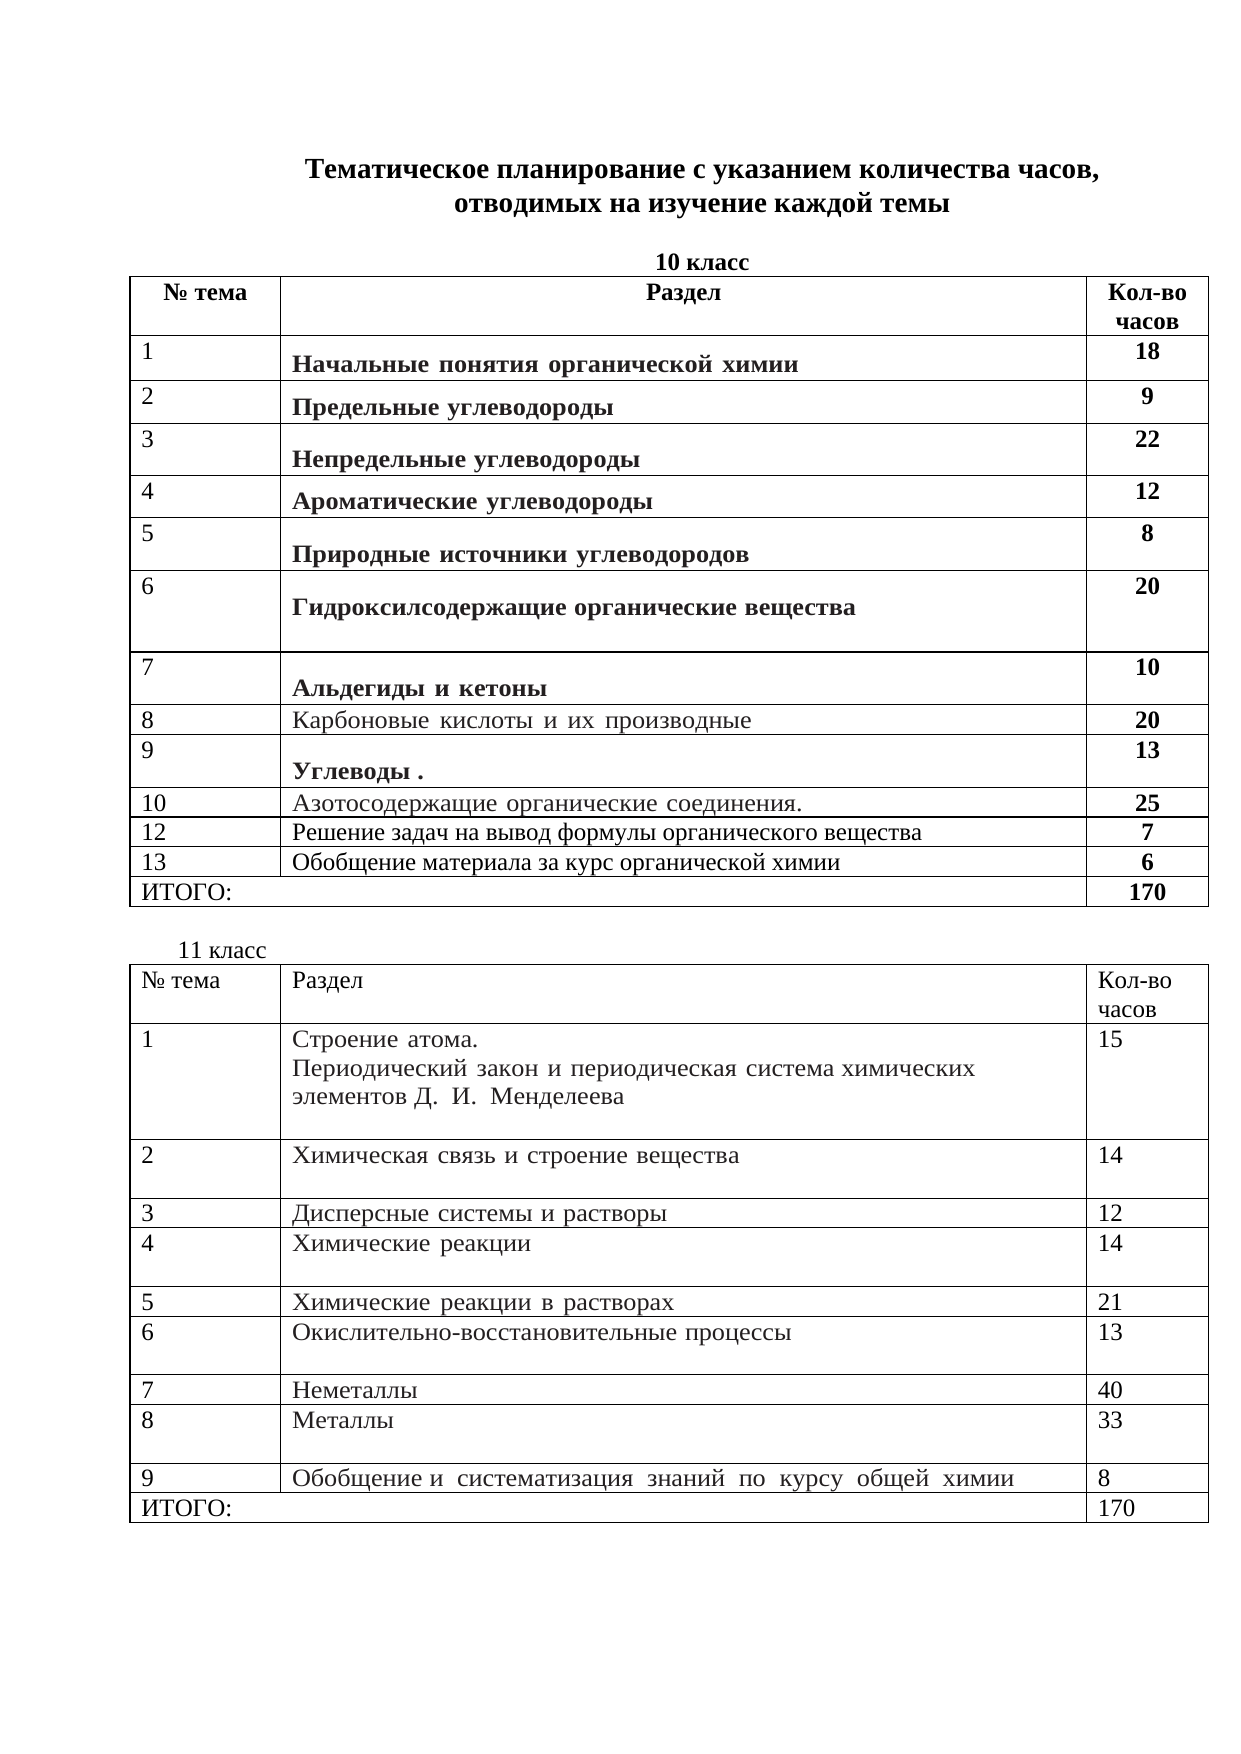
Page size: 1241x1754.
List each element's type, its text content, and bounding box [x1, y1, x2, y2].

table_cell Азотосодержащие органические соединения. [281, 788, 1086, 816]
table_cell 25 [1087, 788, 1208, 816]
table_cell 6 [1087, 847, 1208, 876]
table_cell 2 [131, 381, 280, 423]
table_cell Решение задач на вывод формулы органического вещества [281, 818, 1086, 846]
table_cell 4 [131, 1228, 280, 1286]
table_cell Обобщение материала за курс органической химии [281, 847, 1086, 876]
table_cell Обобщение и систематизация знаний по курсу общей химии [281, 1464, 1086, 1492]
table_cell 7 [131, 653, 280, 704]
text 11 класс [177, 936, 1152, 964]
table_header Раздел [281, 965, 1086, 1023]
table_cell 15 [1087, 1024, 1208, 1139]
table_cell 18 [1087, 336, 1208, 380]
table_cell 3 [131, 1199, 280, 1227]
table_cell Углеводы . [281, 735, 1086, 787]
table_cell 12 [1087, 476, 1208, 517]
table_cell Окислительно-восстановительные процессы [281, 1317, 1086, 1374]
table_cell 7 [131, 1375, 280, 1404]
table_cell 20 [1087, 705, 1208, 734]
table_cell 4 [131, 476, 280, 517]
table_cell 8 [131, 1405, 280, 1462]
table_cell Карбоновые кислоты и их производные [281, 705, 1086, 734]
table_cell 8 [1087, 518, 1208, 570]
table_header Кол-во часов [1087, 965, 1208, 1023]
table_cell 14 [1087, 1140, 1208, 1197]
table_cell 13 [131, 847, 280, 876]
table_cell 21 [1087, 1287, 1208, 1316]
table_cell 5 [131, 1287, 280, 1316]
table_cell 5 [131, 518, 280, 570]
table_cell Химические реакции [281, 1228, 1086, 1286]
table_cell 10 [131, 788, 280, 816]
table_cell Неметаллы [281, 1375, 1086, 1404]
table_cell 170 [1087, 1493, 1208, 1522]
table_cell 2 [131, 1140, 280, 1197]
table_cell 40 [1087, 1375, 1208, 1404]
table_cell Альдегиды и кетоны [281, 653, 1086, 704]
table_cell 6 [131, 571, 280, 651]
table_cell 7 [1087, 818, 1208, 846]
table_cell Химическая связь и строение вещества [281, 1140, 1086, 1197]
table_header № тема [131, 965, 280, 1023]
table_cell Предельные углеводороды [281, 381, 1086, 423]
table_header Кол-во часов [1087, 277, 1208, 335]
table_cell 13 [1087, 1317, 1208, 1374]
table_cell 9 [131, 1464, 280, 1492]
table_header № тема [131, 277, 280, 335]
table_cell 10 [1087, 653, 1208, 704]
table_cell 9 [1087, 381, 1208, 423]
table_cell Начальные понятия органической химии [281, 336, 1086, 380]
table_cell 8 [1087, 1464, 1208, 1492]
table_cell 3 [131, 424, 280, 475]
table_cell Природные источники углеводородов [281, 518, 1086, 570]
table_cell Дисперсные системы и растворы [281, 1199, 1086, 1227]
table_cell ИТОГО: [131, 877, 1086, 906]
table_cell 1 [131, 1024, 280, 1139]
table_cell Металлы [281, 1405, 1086, 1462]
table_header Раздел [281, 277, 1086, 335]
list 10 класс [252, 247, 1152, 276]
table_cell 20 [1087, 571, 1208, 651]
table_cell 1 [131, 336, 280, 380]
table_cell 6 [131, 1317, 280, 1374]
table_cell 33 [1087, 1405, 1208, 1462]
table_cell Строение атома. Периодический закон и периодическая система химических элементов Д. И. Менделеева [281, 1024, 1086, 1139]
table_cell 9 [131, 735, 280, 787]
table_cell Ароматические углеводороды [281, 476, 1086, 517]
table_cell Гидроксилсодержащие органические вещества [281, 571, 1086, 651]
table_cell 22 [1087, 424, 1208, 475]
table_cell 12 [1087, 1199, 1208, 1227]
table_cell ИТОГО: [131, 1493, 1086, 1522]
text Тематическое планирование с указанием количества часов, отводимых на изучение каждой темы [252, 152, 1152, 219]
table_cell Непредельные углеводороды [281, 424, 1086, 475]
table_cell 13 [1087, 735, 1208, 787]
table_cell 8 [131, 705, 280, 734]
table_cell Химические реакции в растворах [281, 1287, 1086, 1316]
table_cell 12 [131, 818, 280, 846]
table_cell 170 [1087, 877, 1208, 906]
table_cell 14 [1087, 1228, 1208, 1286]
